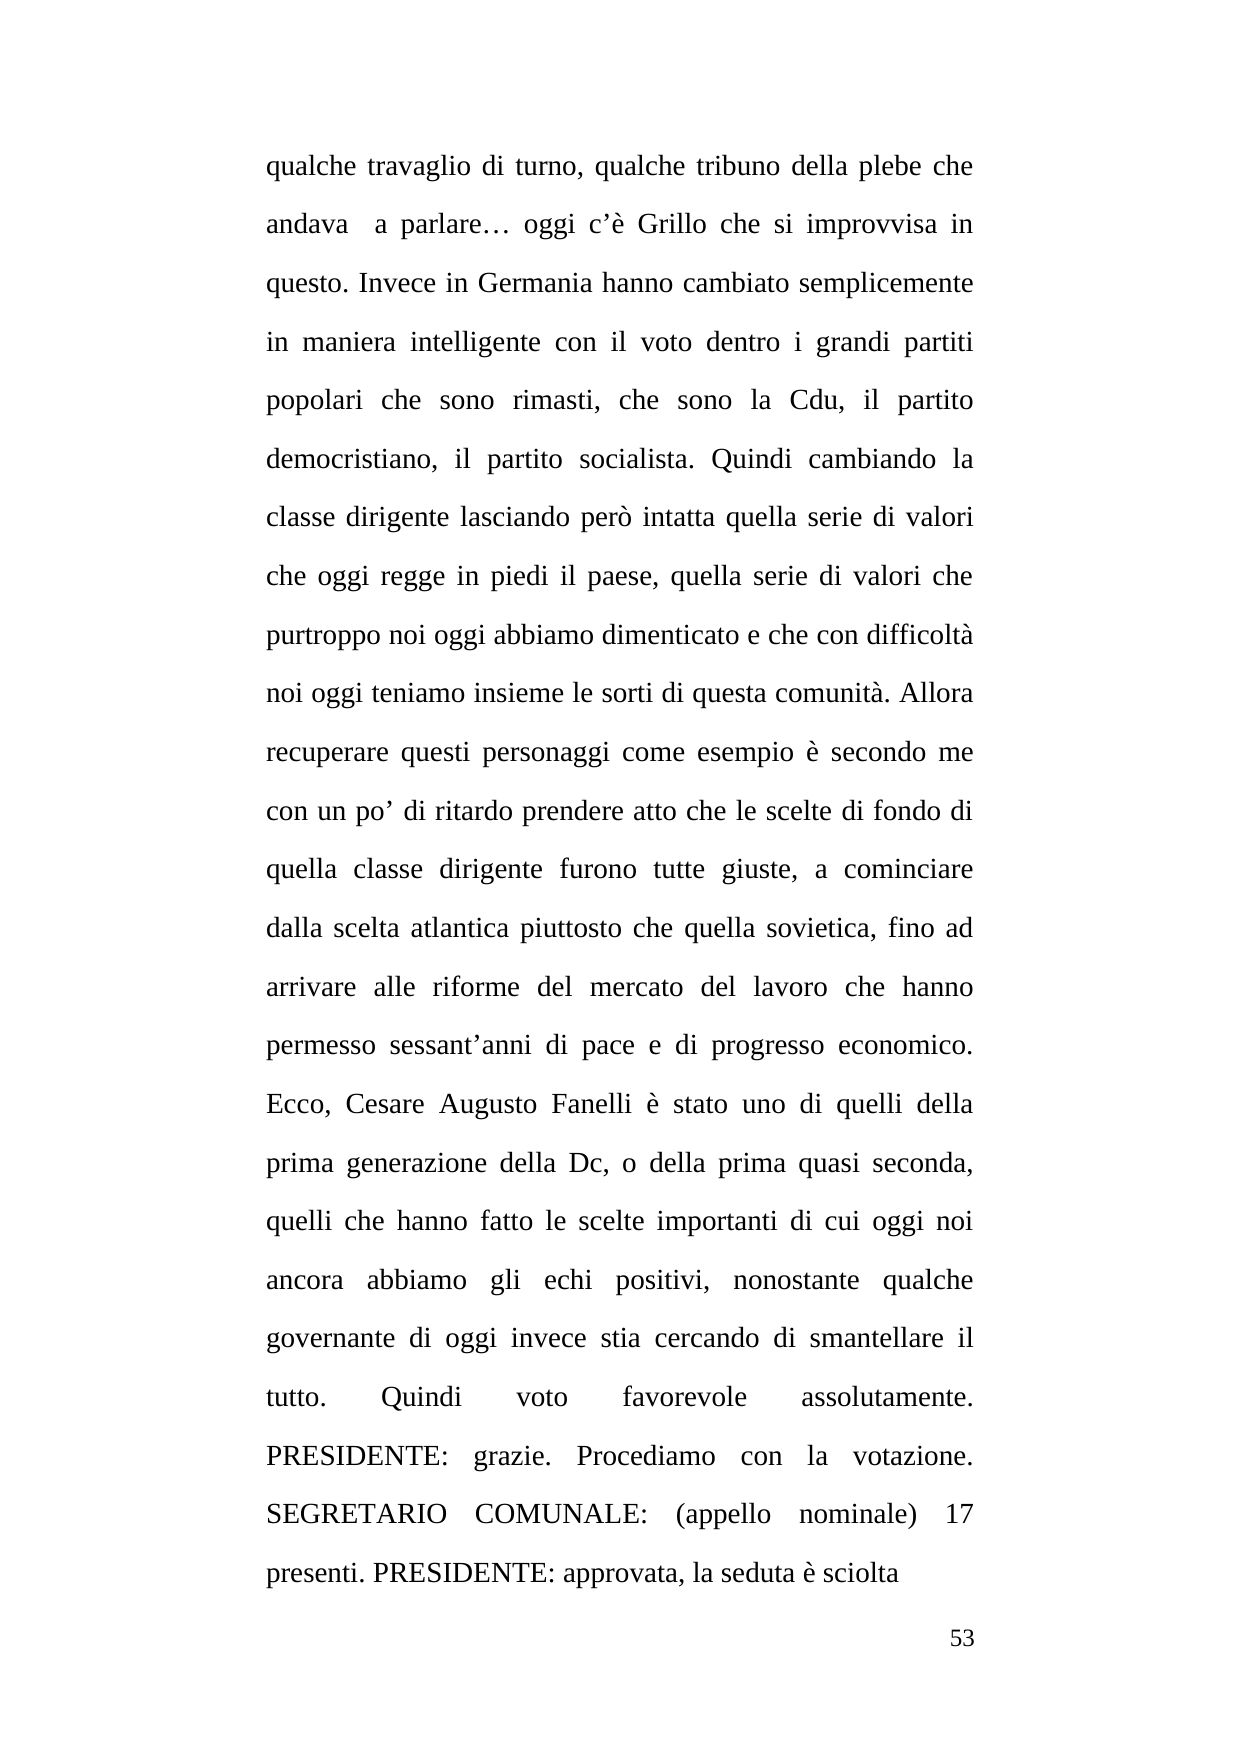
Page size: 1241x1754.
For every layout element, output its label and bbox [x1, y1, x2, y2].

text [266, 148, 974, 1589]
